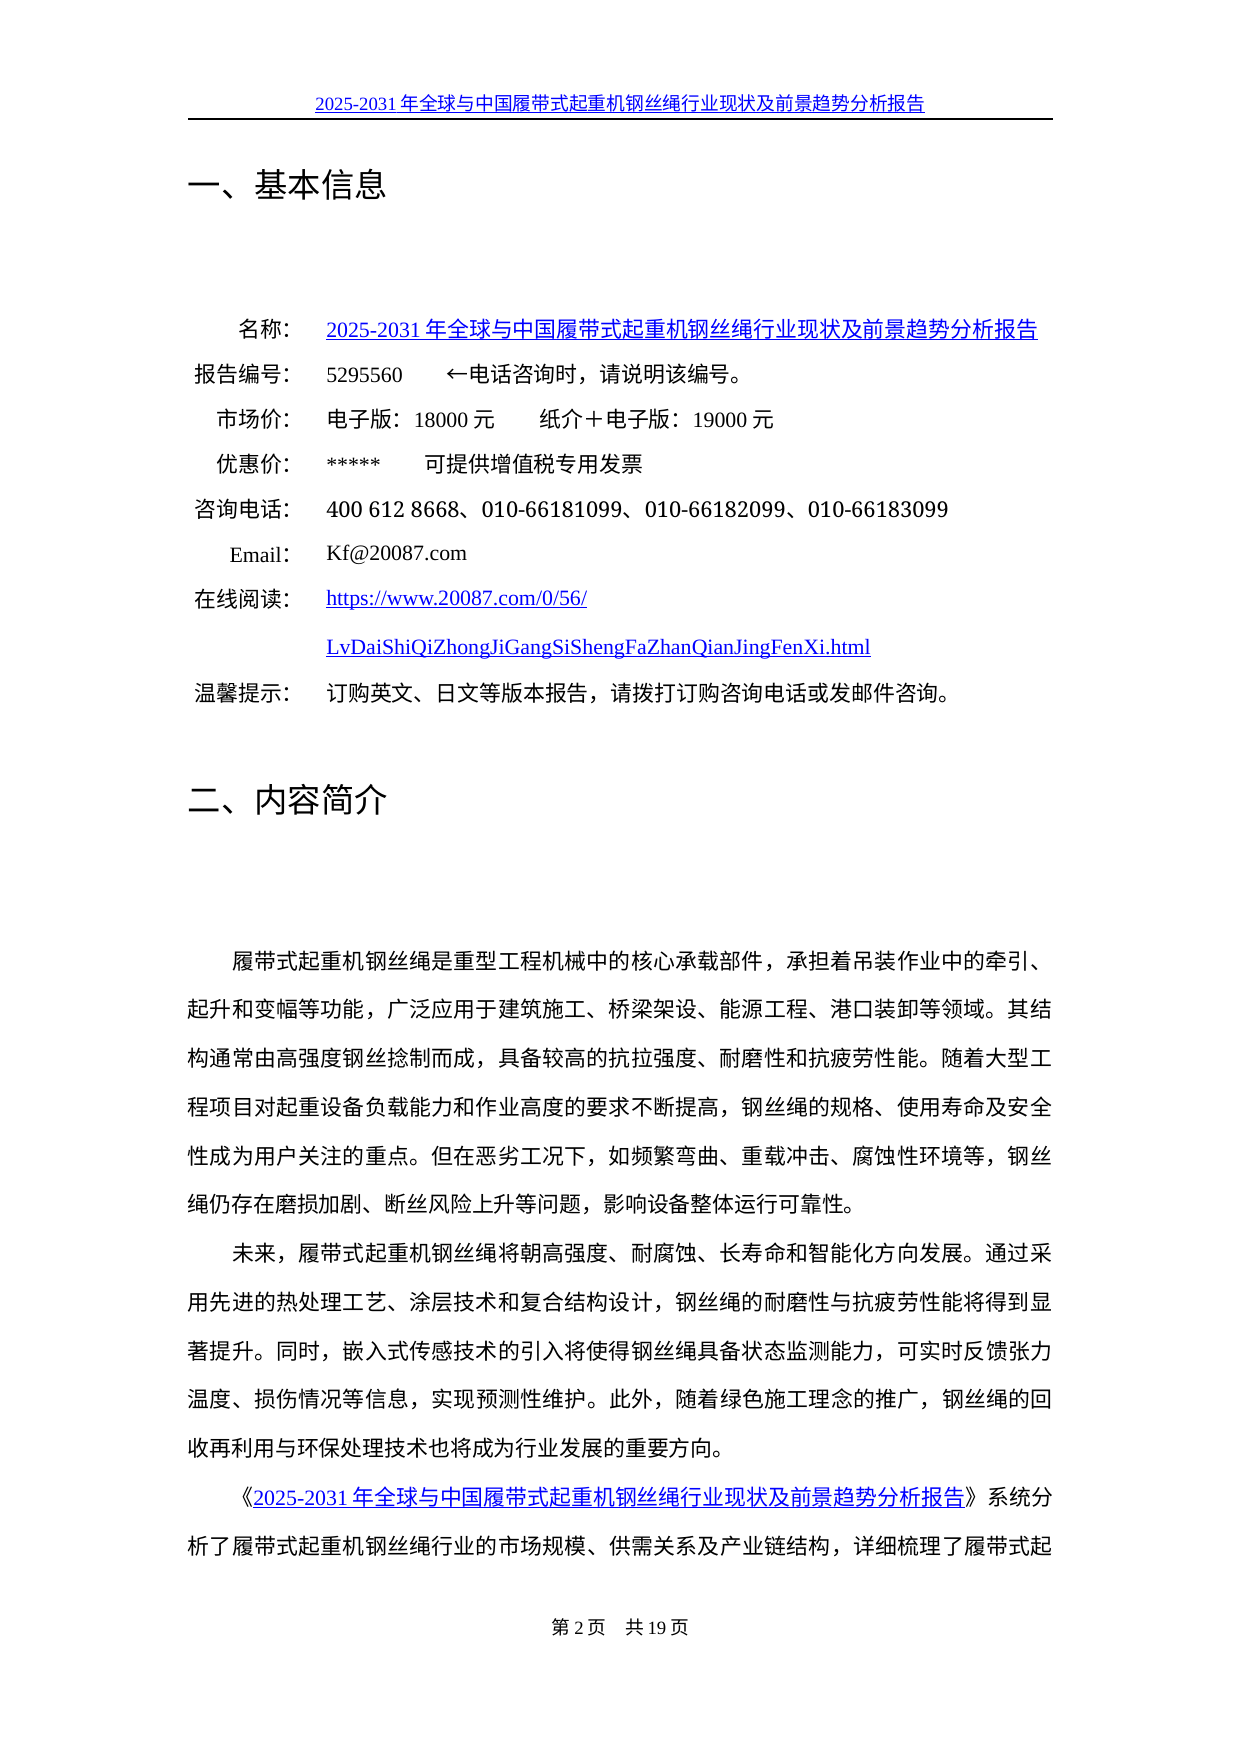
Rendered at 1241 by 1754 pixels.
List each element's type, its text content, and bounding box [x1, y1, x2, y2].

table_cell 在线阅读： [167, 582, 315, 675]
table_cell Kf@20087.com [315, 537, 1073, 582]
table_header 2025-2031年全球与中国履带式起重机钢丝绳行业现状及前景趋势分析报告 [315, 312, 1073, 357]
table_cell 咨询电话： [167, 492, 315, 537]
table_cell ***** 可提供增值税专用发票 [315, 447, 1073, 492]
table_cell 400 612 8668、010-66181099、010-66182099、010-66183099 [315, 492, 1073, 537]
table_cell 优惠价： [167, 447, 315, 492]
table_header 名称： [167, 312, 315, 357]
title 一、基本信息 [187, 150, 1053, 215]
table_cell 温馨提示： [167, 675, 315, 720]
table_cell 电子版：18000 元 纸介＋电子版：19000 元 [315, 402, 1073, 447]
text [187, 943, 1053, 1561]
title 二、内容简介 [187, 766, 1053, 831]
table_cell 报告编号： [167, 357, 315, 402]
table_cell Email： [167, 537, 315, 582]
table_cell [315, 582, 1073, 675]
table_cell 市场价： [167, 402, 315, 447]
table_cell 订购英文、日文等版本报告，请拨打订购咨询电话或发邮件咨询。 [315, 675, 1073, 720]
table_cell 5295560 ←电话咨询时，请说明该编号。 [315, 357, 1073, 402]
